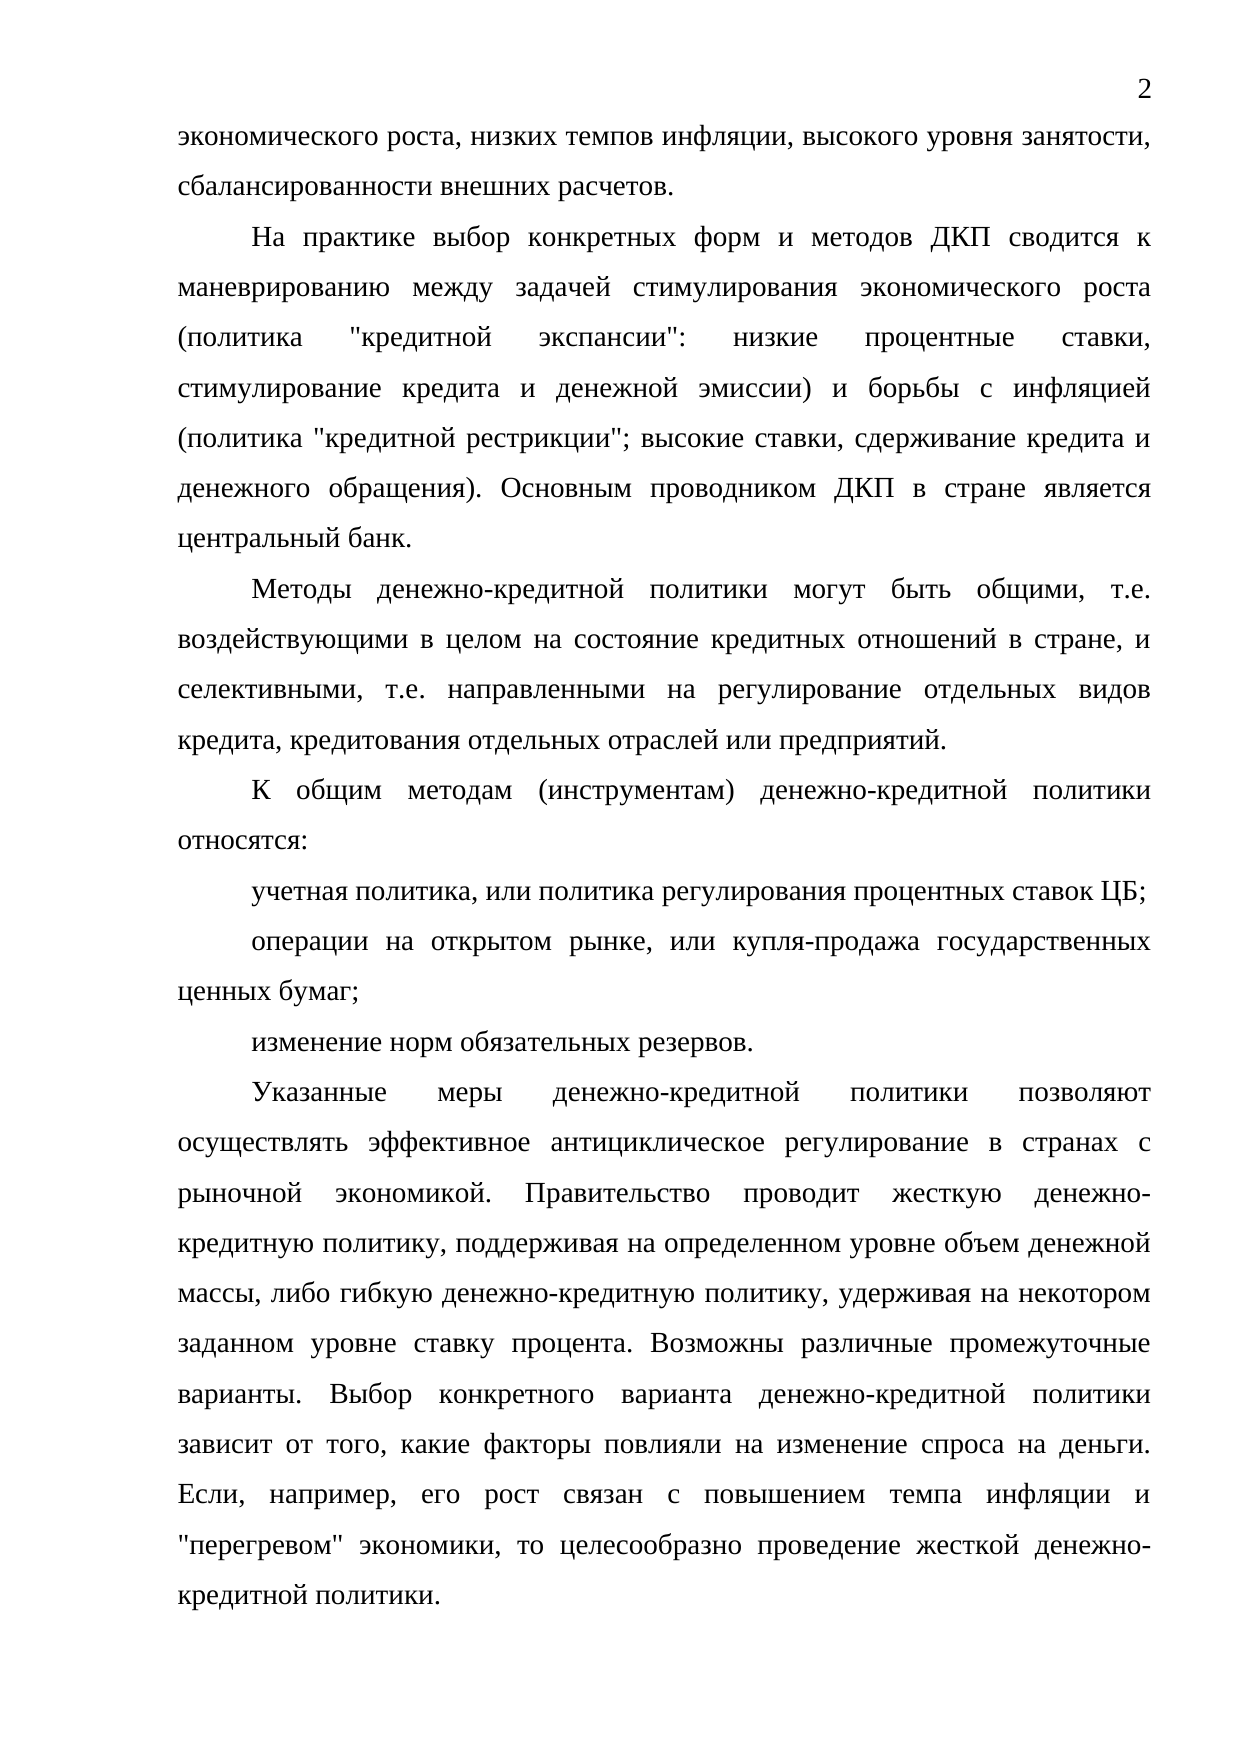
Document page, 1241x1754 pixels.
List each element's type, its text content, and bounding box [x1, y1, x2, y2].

text учетная политика, или политика регулирования процентных ставок ЦБ; [177, 873, 1152, 906]
text изменение норм обязательных резервов. [177, 1024, 1152, 1057]
text Указанные меры денежно-кредитной политики позволяют осуществлять эффективное антициклическое регулирование в странах с рыночной экономикой. Правительство проводит жесткую денежно-кредитную политику, поддерживая на определенном уровне объем денежной массы, либо гибкую денежно-кредитную политику, удерживая на некотором заданном уровне ставку процента. Возможны различные промежуточные варианты. Выбор конкретного варианта денежно-кредитной политики зависит от того, какие факторы повлияли на изменение спроса на деньги. Если, например, его рост связан с повышением темпа инфляции и "перегревом" экономики, то целесообразно проведение жесткой денежно-кредитной политики. [177, 1074, 1152, 1611]
text операции на открытом рынке, или купля-продажа государственных ценных бумаг; [177, 923, 1152, 1007]
text К общим методам (инструментам) денежно-кредитной политики относятся: [177, 772, 1152, 856]
text На практике выбор конкретных форм и методов ДКП сводится к маневрированию между задачей стимулирования экономического роста (политика "кредитной экспансии": низкие процентные ставки, стимулирование кредита и денежной эмиссии) и борьбы с инфляцией (политика "кредитной рестрикции"; высокие ставки, сдерживание кредита и денежного обращения). Основным проводником ДКП в стране является центральный банк. [177, 219, 1152, 554]
text Методы денежно-кредитной политики могут быть общими, т.е. воздействующими в целом на состояние кредитных отношений в стране, и селективными, т.е. направленными на регулирование отдельных видов кредита, кредитования отдельных отраслей или предприятий. [177, 571, 1152, 755]
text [177, 118, 1152, 202]
